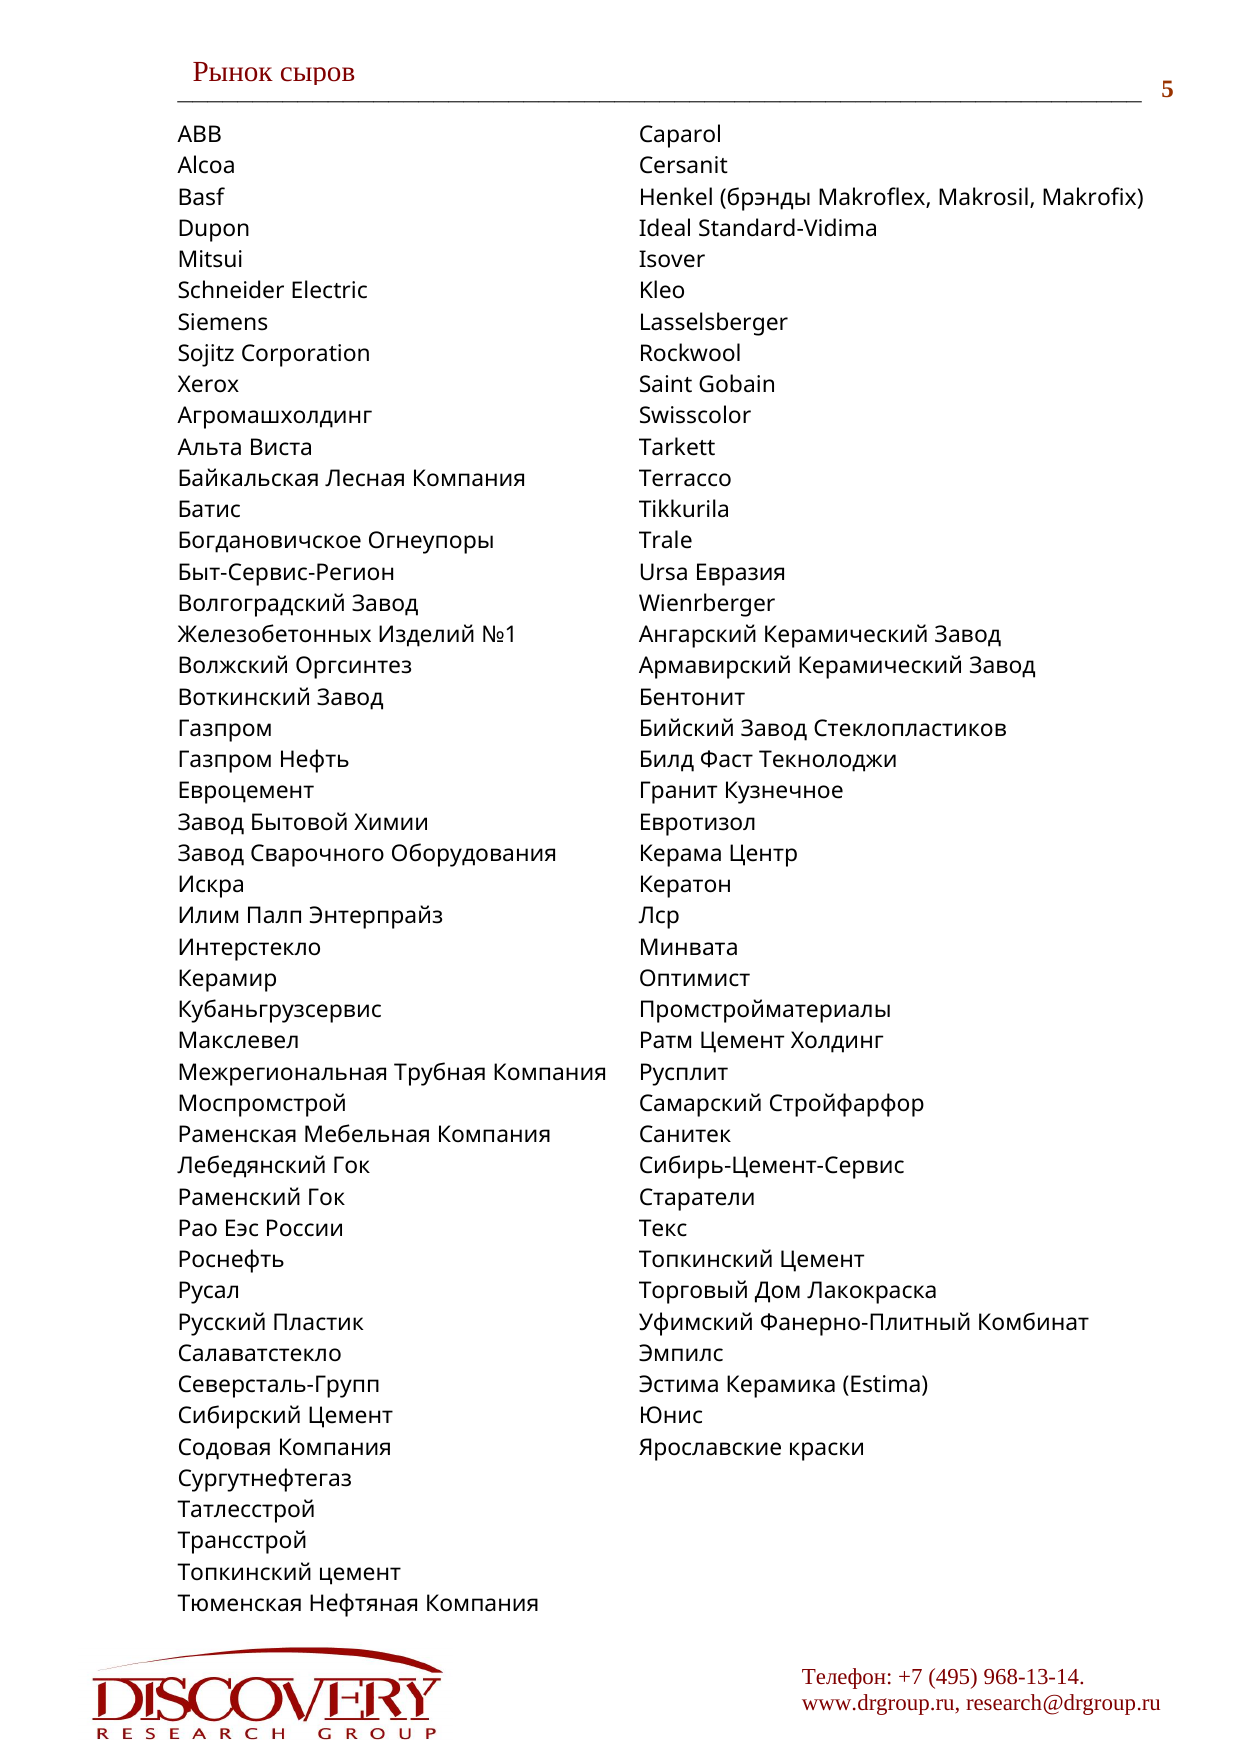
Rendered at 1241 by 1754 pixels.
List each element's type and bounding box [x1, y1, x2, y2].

picture [78, 1642, 454, 1746]
table_cell [627, 118, 1171, 1618]
table_cell [166, 118, 627, 1618]
